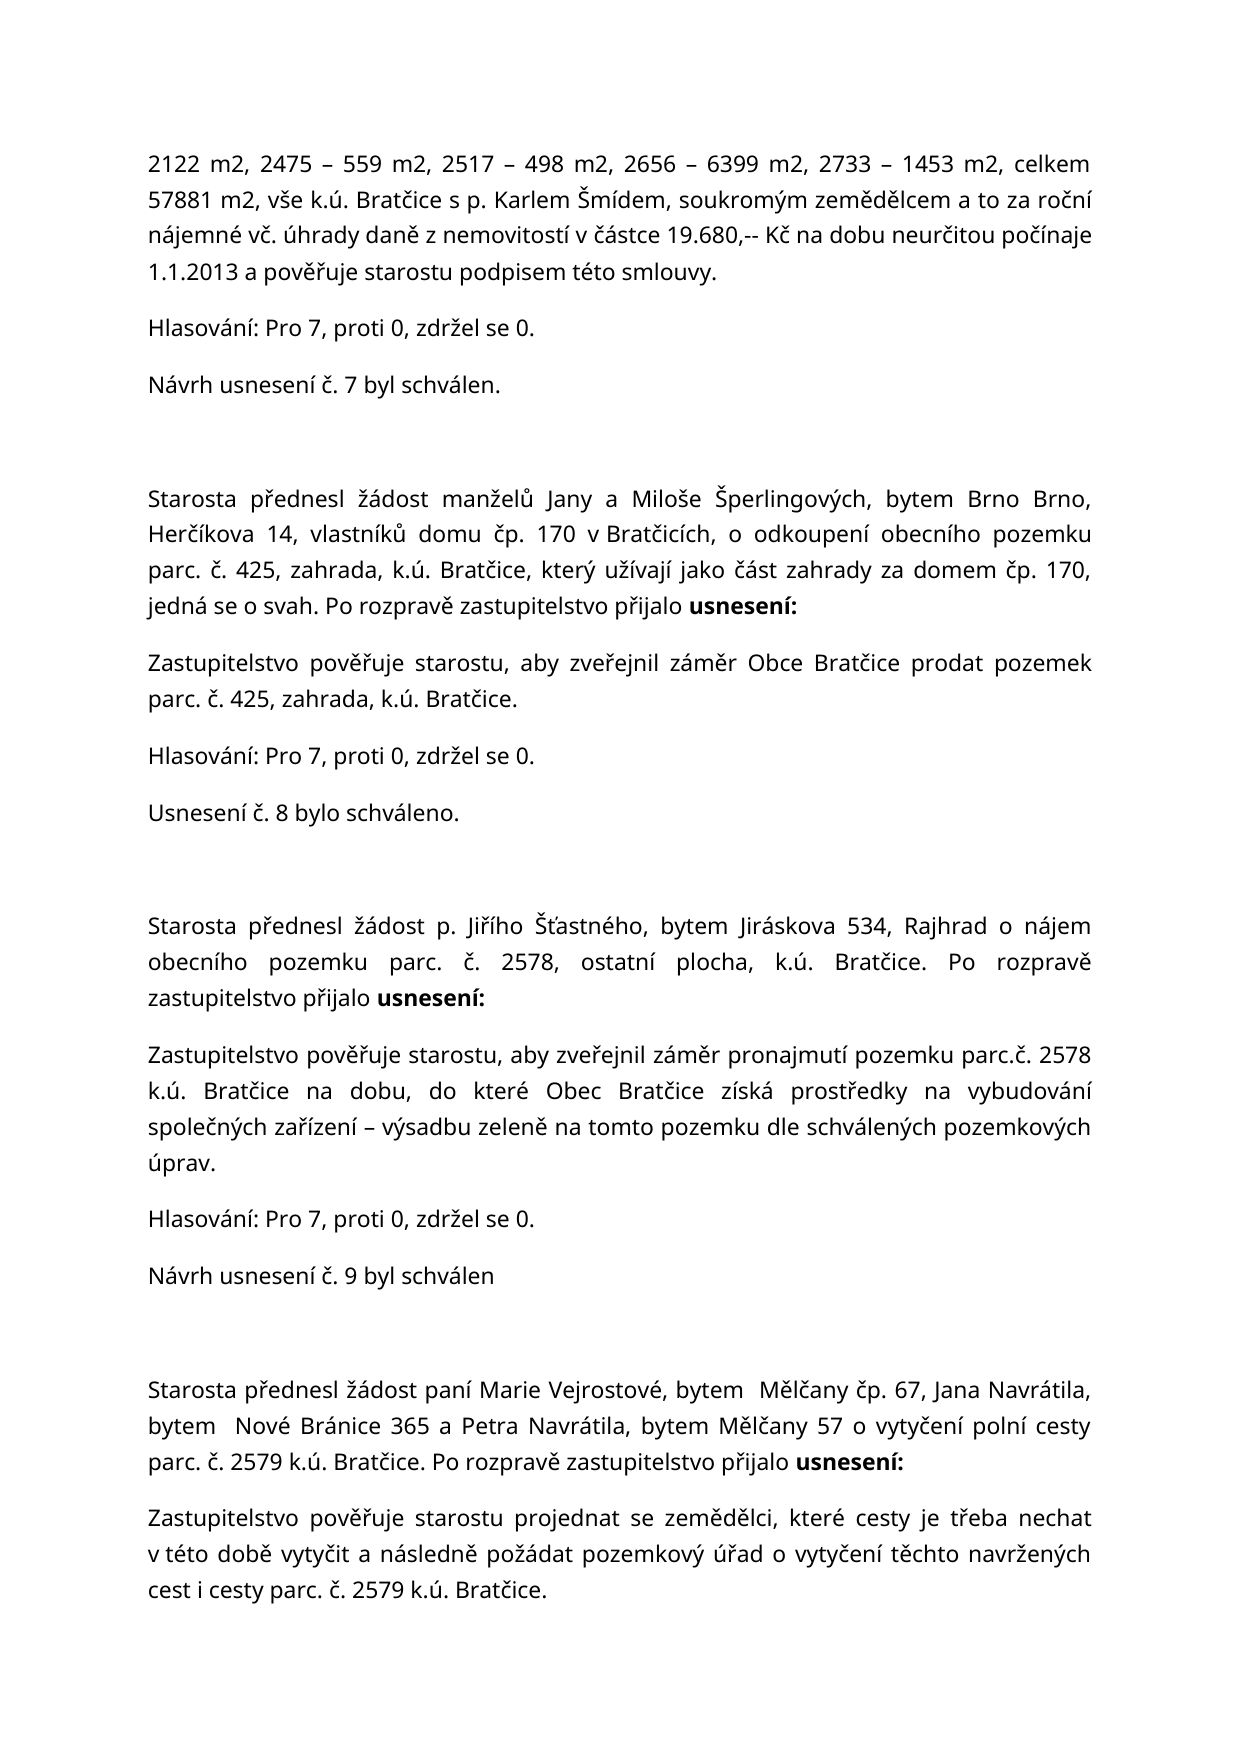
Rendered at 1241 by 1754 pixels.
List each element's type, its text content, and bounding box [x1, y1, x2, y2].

text Návrh usnesení č. 9 byl schválen [148, 1260, 1093, 1291]
text Zastupitelstvo pověřuje starostu projednat se zemědělci, které cesty je třeba nechat v této době vytyčit a následně požádat pozemkový úřad o vytyčení těchto navržených cest i cesty parc. č. 2579 k.ú. Bratčice. [148, 1502, 1093, 1605]
text Hlasování: Pro 7, proti 0, zdržel se 0. [148, 740, 1093, 771]
text Starosta přednesl žádost p. Jiřího Šťastného, bytem Jiráskova 534, Rajhrad o nájem obecního pozemku parc. č. 2578, ostatní plocha, k.ú. Bratčice. Po rozpravě zastupitelstvo přijalo usnesení: [148, 910, 1093, 1013]
text Usnesení č. 8 bylo schváleno. [148, 797, 1093, 828]
text Hlasování: Pro 7, proti 0, zdržel se 0. [148, 1203, 1093, 1234]
text Hlasování: Pro 7, proti 0, zdržel se 0. [148, 312, 1093, 343]
text Starosta přednesl žádost paní Marie Vejrostové, bytem Mělčany čp. 67, Jana Navrátila, bytem Nové Bránice 365 a Petra Navrátila, bytem Mělčany 57 o vytyčení polní cesty parc. č. 2579 k.ú. Bratčice. Po rozpravě zastupitelstvo přijalo usnesení: [148, 1374, 1093, 1477]
text Zastupitelstvo pověřuje starostu, aby zveřejnil záměr Obce Bratčice prodat pozemek parc. č. 425, zahrada, k.ú. Bratčice. [148, 647, 1093, 714]
text Návrh usnesení č. 7 byl schválen. [148, 369, 1093, 400]
text Starosta přednesl žádost manželů Jany a Miloše Šperlingových, bytem Brno Brno, Herčíkova 14, vlastníků domu čp. 170 v Bratčicích, o odkoupení obecního pozemku parc. č. 425, zahrada, k.ú. Bratčice, který užívají jako část zahrady za domem čp. 170, jedná se o svah. Po rozpravě zastupitelstvo přijalo usnesení: [148, 482, 1093, 622]
text Zastupitelstvo pověřuje starostu, aby zveřejnil záměr pronajmutí pozemku parc.č. 2578 k.ú. Bratčice na dobu, do které Obec Bratčice získá prostředky na vybudování společných zařízení – výsadbu zeleně na tomto pozemku dle schválených pozemkových úprav. [148, 1039, 1093, 1178]
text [148, 148, 1093, 287]
